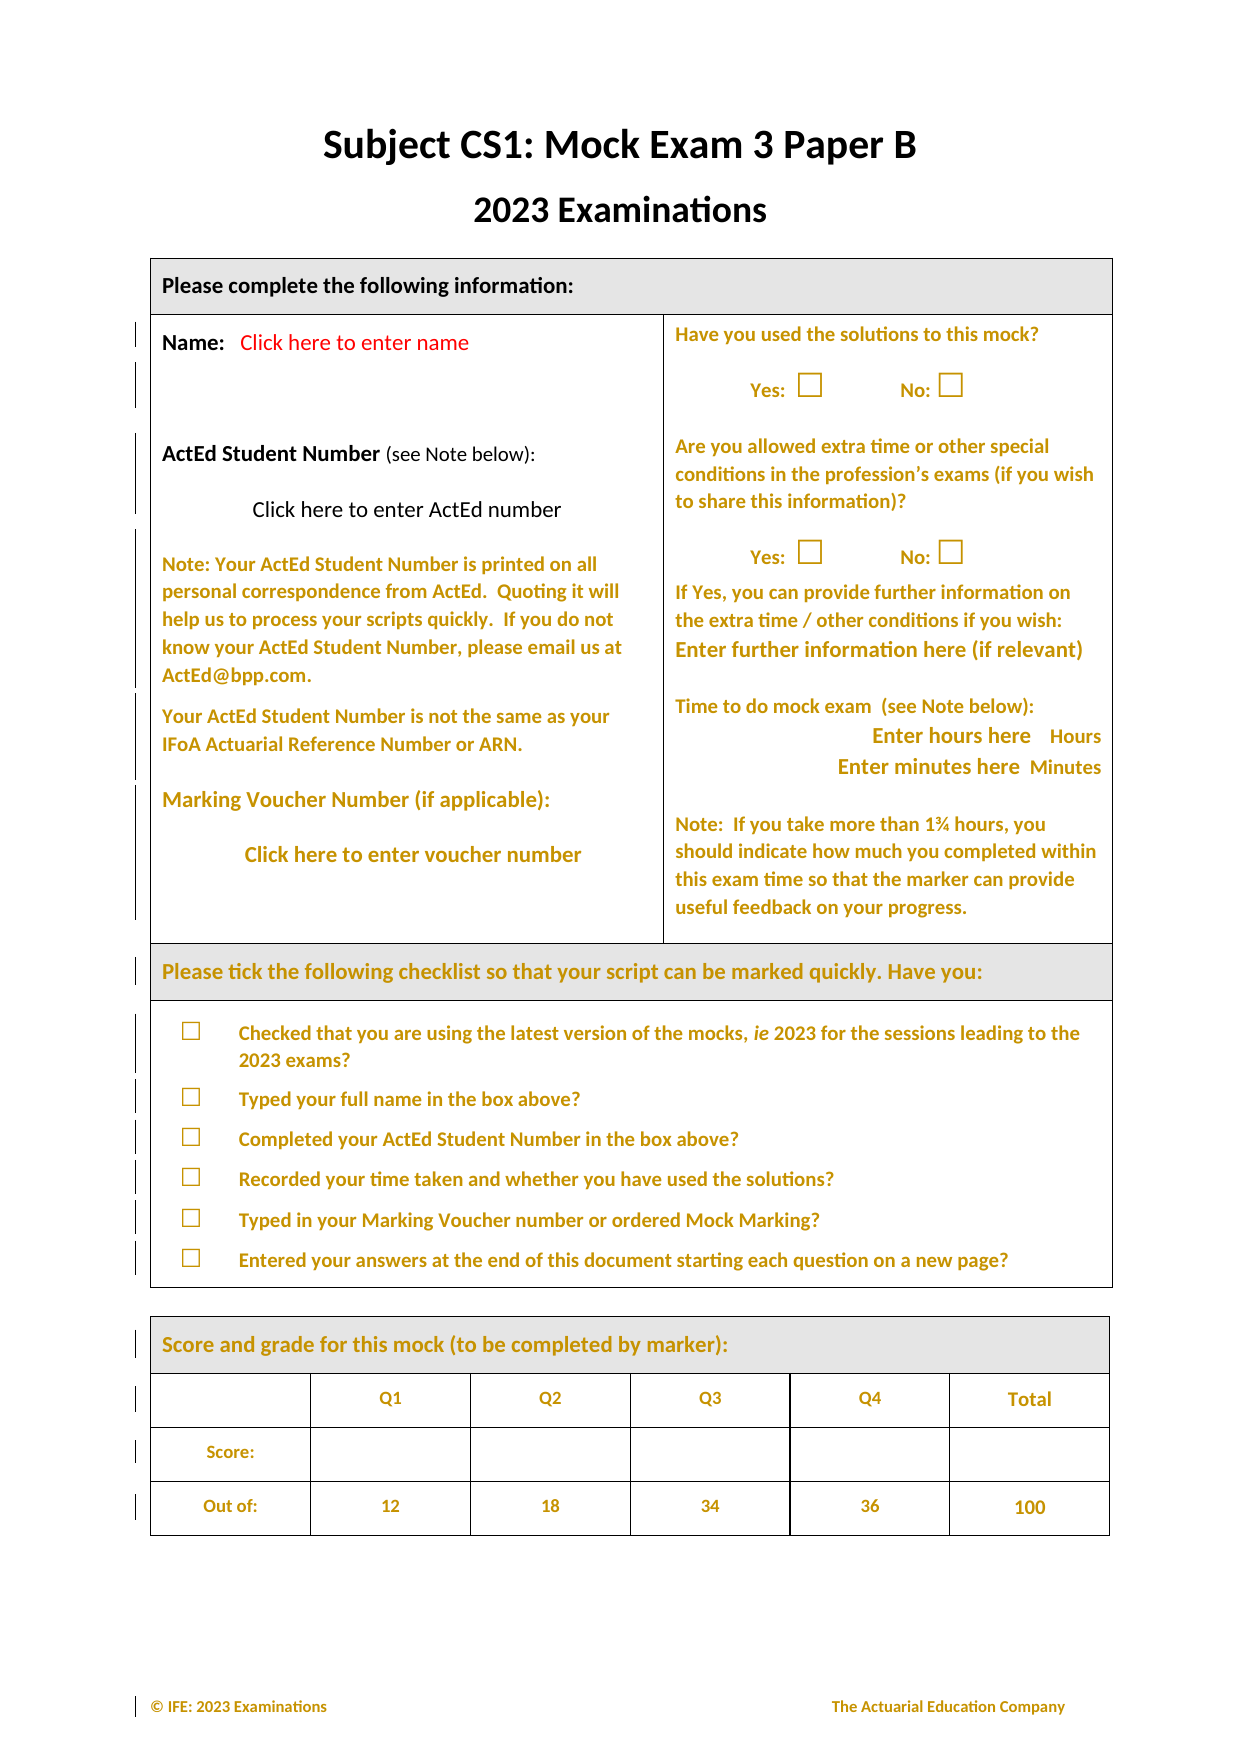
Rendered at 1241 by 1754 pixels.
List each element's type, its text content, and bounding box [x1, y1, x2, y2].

table_cell 36 [791, 1482, 949, 1535]
table_cell 18 [471, 1482, 630, 1535]
table_cell [631, 1428, 789, 1481]
table_cell Out of: [151, 1482, 310, 1535]
table_header [664, 259, 1112, 314]
table_cell Please tick the following checklist so that your script can be marked quickly. Have you: [151, 944, 1112, 1000]
table_cell 100 [950, 1482, 1109, 1535]
table_cell Q3 [631, 1374, 789, 1427]
table_cell Q1 [311, 1374, 470, 1427]
text 2023 Examinations [150, 186, 1090, 232]
table_cell Q2 [471, 1374, 630, 1427]
table_cell [791, 1428, 949, 1481]
table_cell [950, 1428, 1109, 1481]
table_cell Name: ActEd Student Number (see Note below): Note: Your ActEd Student Number is printed on all personal correspondence from ActEd. Quoting it will help us to process your scripts quickly. If you do not know your ActEd Student Number, please email us at ActEd@bpp.com. Your ActEd Student Number is not the same as your IFoA Actuarial Reference Number or ARN. [151, 315, 663, 771]
table_cell [311, 1428, 470, 1481]
table_header Please complete the following information: [151, 259, 664, 314]
table_cell [151, 1374, 310, 1427]
table_cell Checked that you are using the latest version of the mocks, ie 2023 for the sessions leading to the 2023 exams? Typed your full name in the box above? Completed your ActEd Student Number in the box above? Recorded your time taken and whether you have used the solutions? Typed in your Marking Voucher number or ordered Mock Marking? Entered your answers at the end of this document starting each question on a new page? [151, 1001, 1112, 1287]
table_cell Have you used the solutions to this mock? Yes: No: Are you allowed extra time or other special conditions in the profession’s exams (if you wish to share this information)? Yes: No: If Yes, you can provide further information on the extra time / other conditions if you wish: Time to do mock exam (see Note below): Hours Minutes Note: If you take more than 1¾ hours, you should indicate how much you completed within this exam time so that the marker can provide useful feedback on your progress. [664, 315, 1112, 943]
table_cell [471, 1428, 630, 1481]
table_cell Total [950, 1374, 1109, 1427]
table_header Score and grade for this mock (to be completed by marker): [151, 1317, 1109, 1373]
table_cell Score: [151, 1428, 310, 1481]
table_cell Q4 [791, 1374, 949, 1427]
table_cell Marking Voucher Number (if applicable): [151, 771, 663, 943]
text Subject CS1: Mock Exam 3 Paper B [150, 118, 1090, 169]
table_cell 12 [311, 1482, 470, 1535]
table_cell 34 [631, 1482, 789, 1535]
